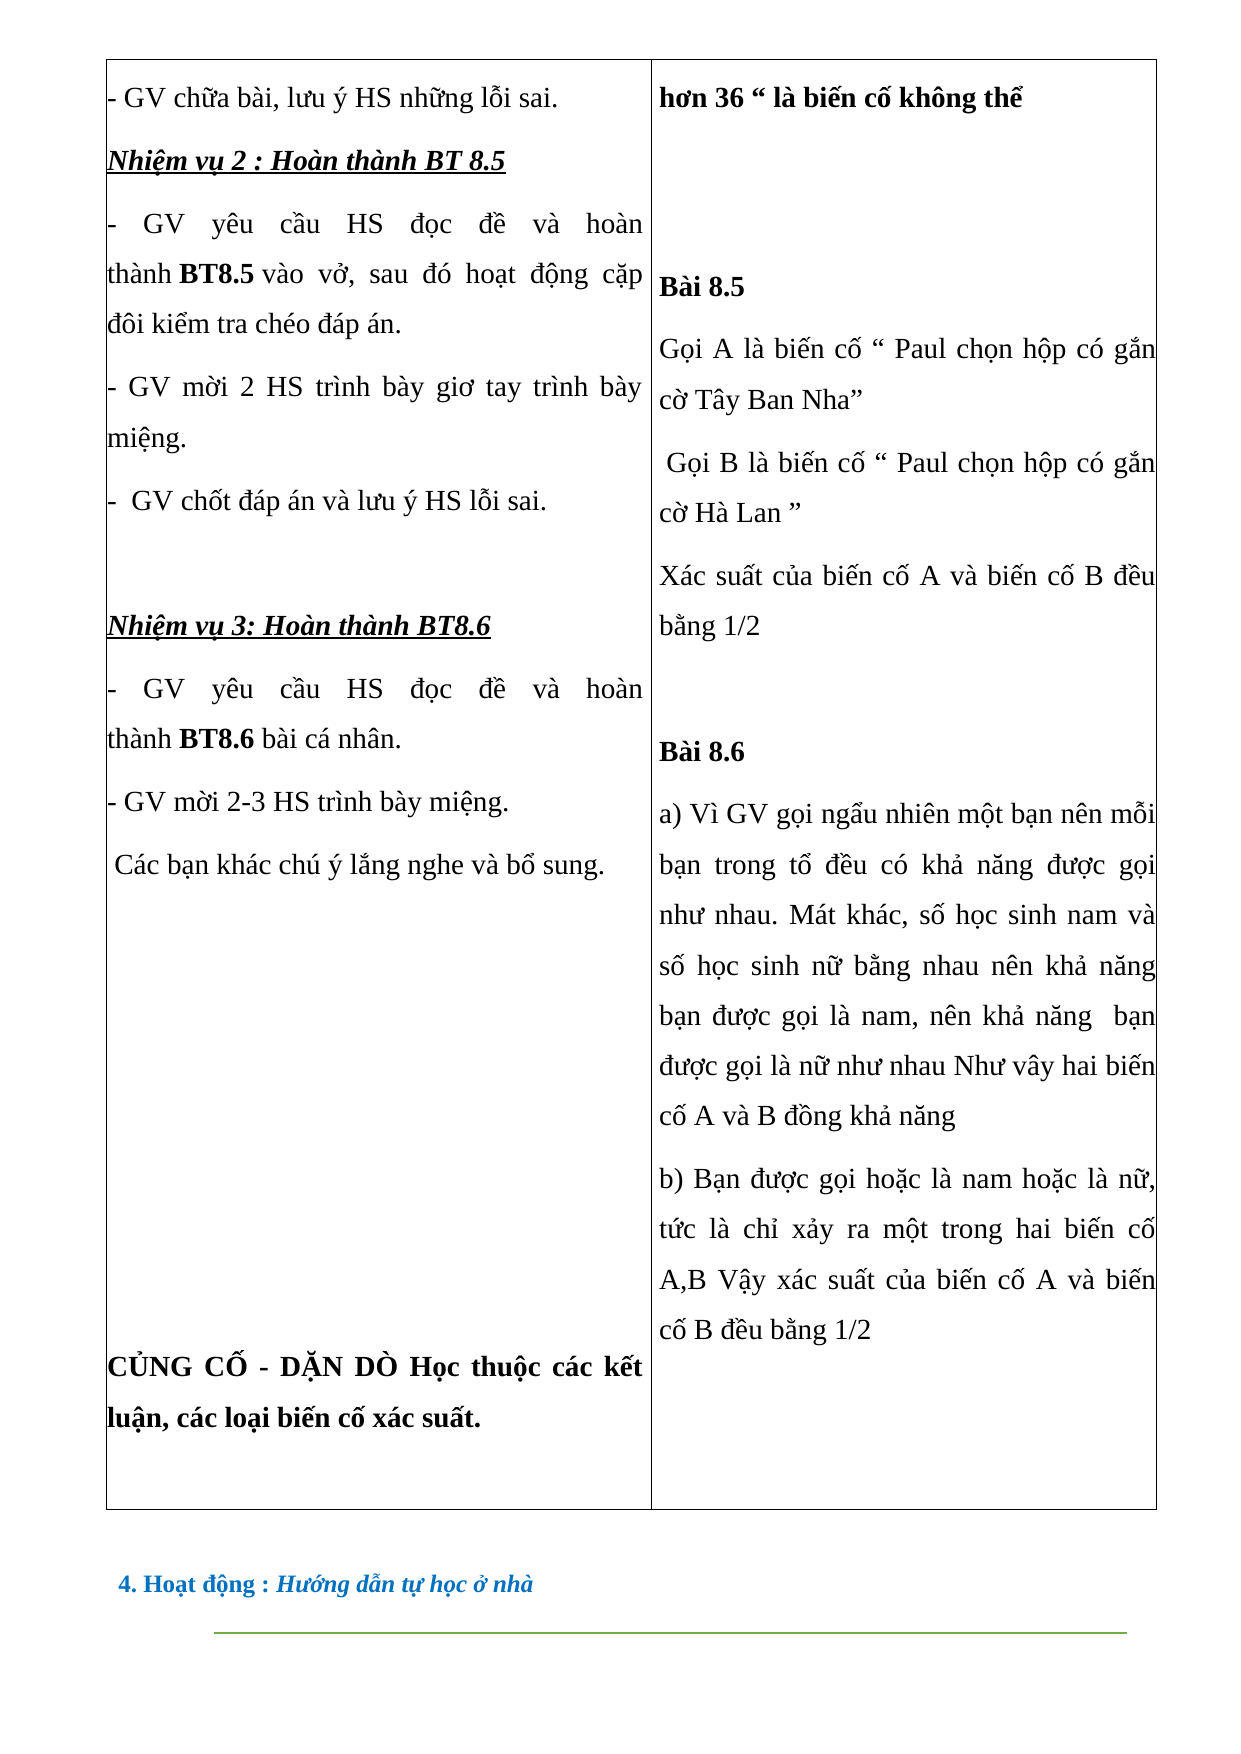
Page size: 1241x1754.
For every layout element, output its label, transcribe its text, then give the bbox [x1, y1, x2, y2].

text 4. Hoạt động : Hướng dẫn tự học ở nhà [118, 1569, 1152, 1598]
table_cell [107, 60, 651, 1508]
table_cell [652, 60, 1156, 1508]
